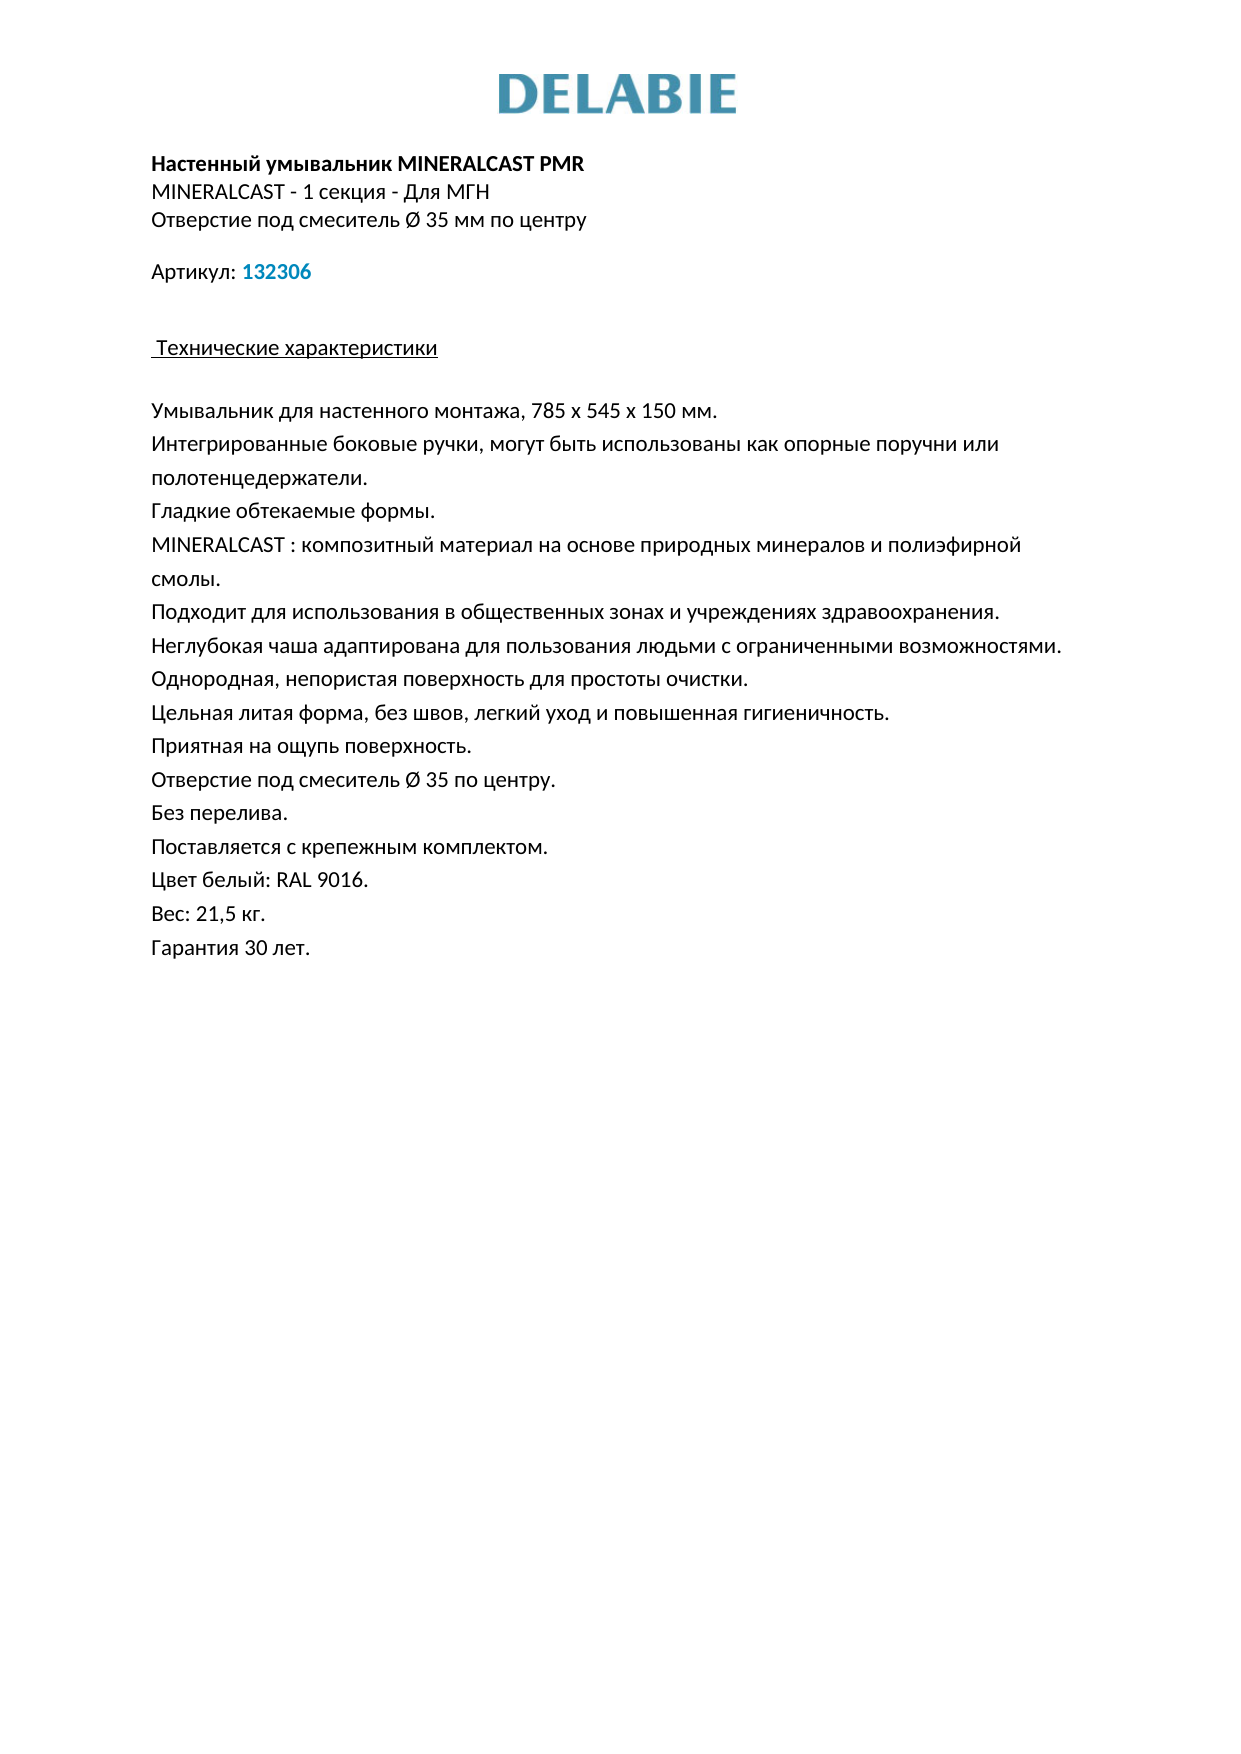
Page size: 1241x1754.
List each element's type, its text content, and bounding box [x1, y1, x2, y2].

text Вес: 21,5 кг. [151, 899, 1084, 927]
text Цвет белый: RAL 9016. [151, 866, 1084, 894]
text Интегрированные боковые ручки, могут быть использованы как опорные поручни или полотенцедержатели. [151, 429, 1084, 491]
text Без перелива. [151, 798, 1084, 827]
text Приятная на ощупь поверхность. [151, 731, 1084, 759]
text Настенный умывальник MINERALCAST PMR [151, 149, 1084, 177]
text Однородная, непористая поверхность для простоты очистки. [151, 664, 1084, 692]
text Артикул: 132306 [151, 257, 1084, 285]
text Гарантия 30 лет. [151, 933, 1084, 961]
text MINERALCAST : композитный материал на основе природных минералов и полиэфирной смолы. [151, 530, 1084, 592]
text Технические характеристики [151, 333, 1084, 361]
text Умывальник для настенного монтажа, 785 x 545 x 150 мм. [151, 396, 1084, 424]
text MINERALCAST - 1 секция - Для МГН [151, 177, 1084, 205]
text Отверстие под смеситель Ø 35 мм по центру [151, 205, 1084, 233]
text Гладкие обтекаемые формы. [151, 497, 1084, 525]
text Цельная литая форма, без швов, легкий уход и повышенная гигиеничность. [151, 698, 1084, 726]
text Неглубокая чаша адаптирована для пользования людьми с ограниченными возможностями. [151, 631, 1084, 659]
text Поставляется с крепежным комплектом. [151, 832, 1084, 860]
picture [497, 74, 738, 114]
text Отверстие под смеситель Ø 35 по центру. [151, 765, 1084, 793]
text Подходит для использования в общественных зонах и учреждениях здравоохранения. [151, 597, 1084, 625]
